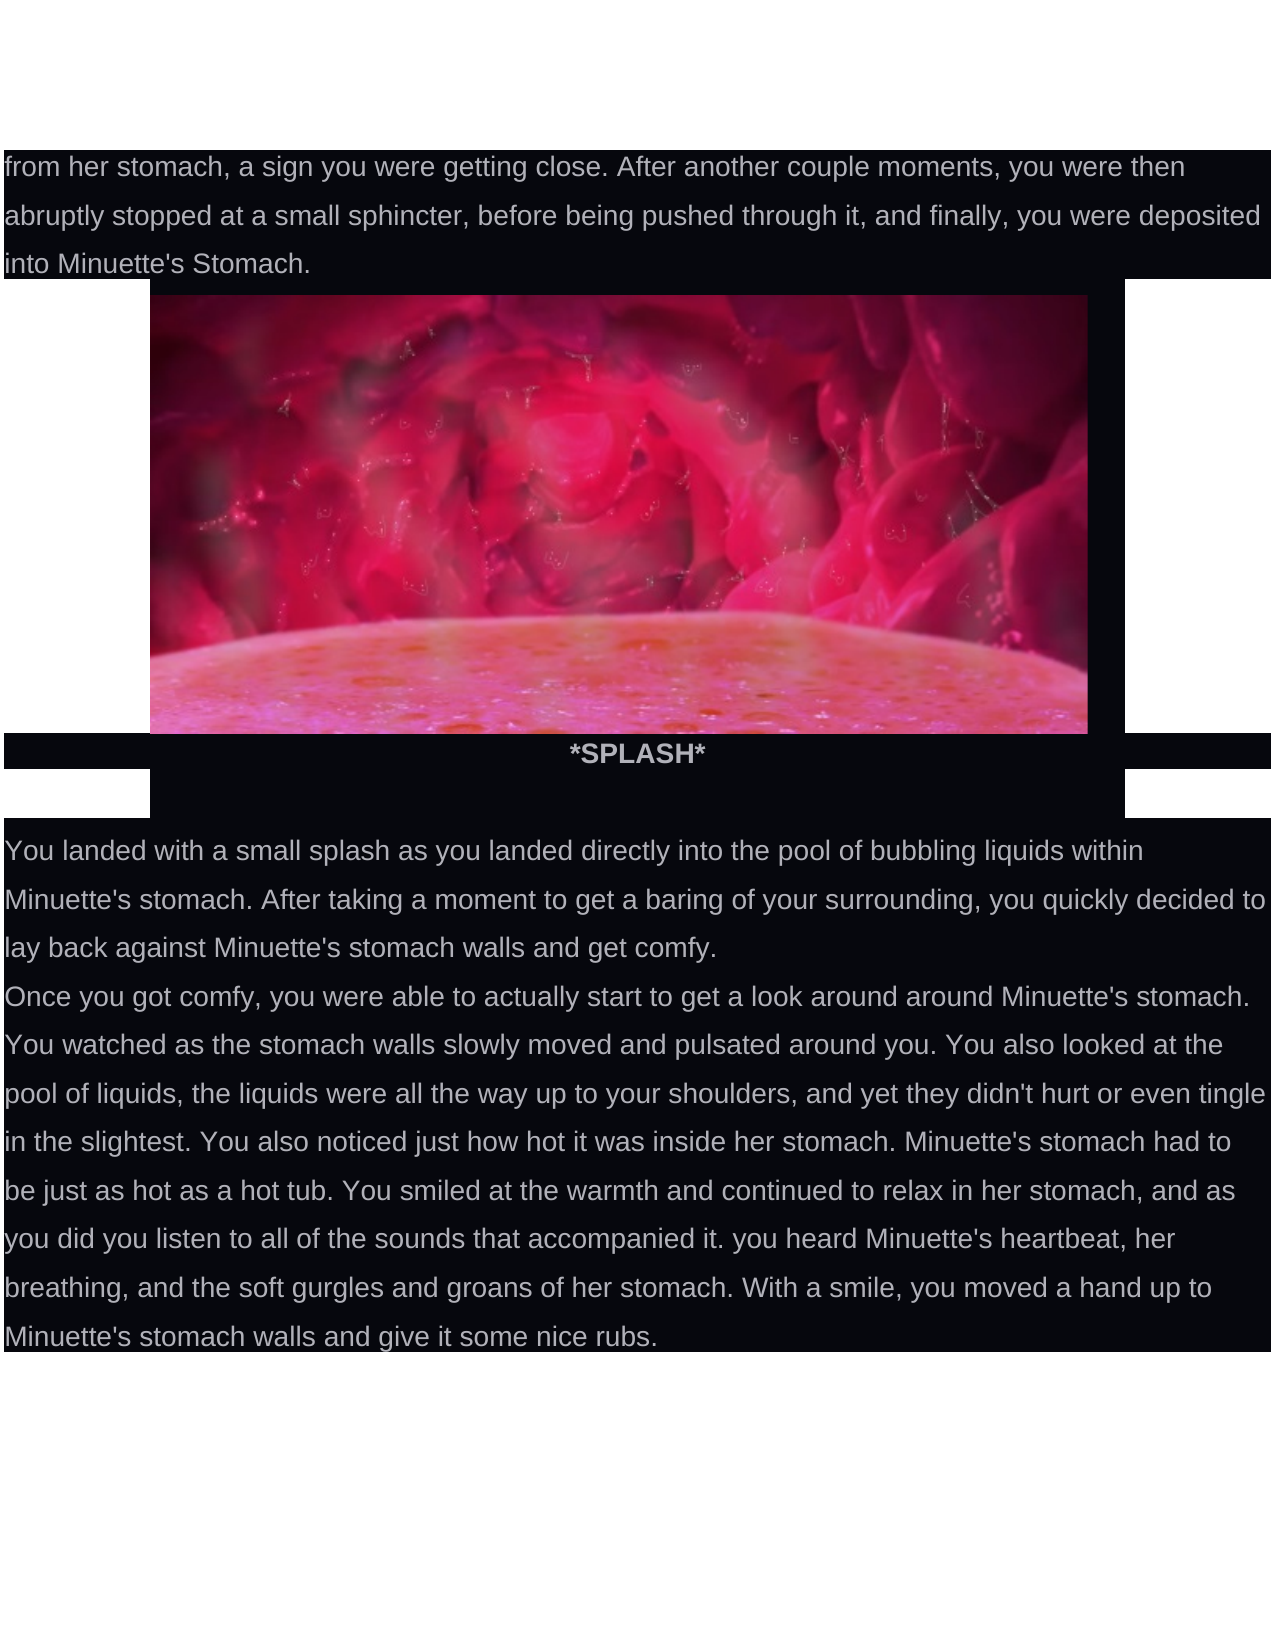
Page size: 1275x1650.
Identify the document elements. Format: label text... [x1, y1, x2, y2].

picture [150, 295, 1088, 734]
text Once you got comfy, you were able to actually start to get a look around around Minuette's stomach. You watched as the stomach walls slowly moved and pulsated around you. You also looked at the pool of liquids, the liquids were all the way up to your shoulders, and yet they didn't hurt or even tingle in the slightest. You also noticed just how hot it was inside her stomach. Minuette's stomach had to be just as hot as a hot tub. You smiled at the warmth and continued to relax in her stomach, and as you did you listen to all of the sounds that accompanied it. you heard Minuette's heartbeat, her breathing, and the soft gurgles and groans of her stomach. With a smile, you moved a hand up to Minuette's stomach walls and give it some nice rubs. [4, 980, 1271, 1352]
text *SPLASH* [4, 737, 1271, 769]
text You landed with a small splash as you landed directly into the pool of bubbling liquids within Minuette's stomach. After taking a moment to get a baring of your surrounding, you quickly decided to lay back against Minuette's stomach walls and get comfy. [4, 834, 1271, 963]
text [4, 150, 1271, 279]
